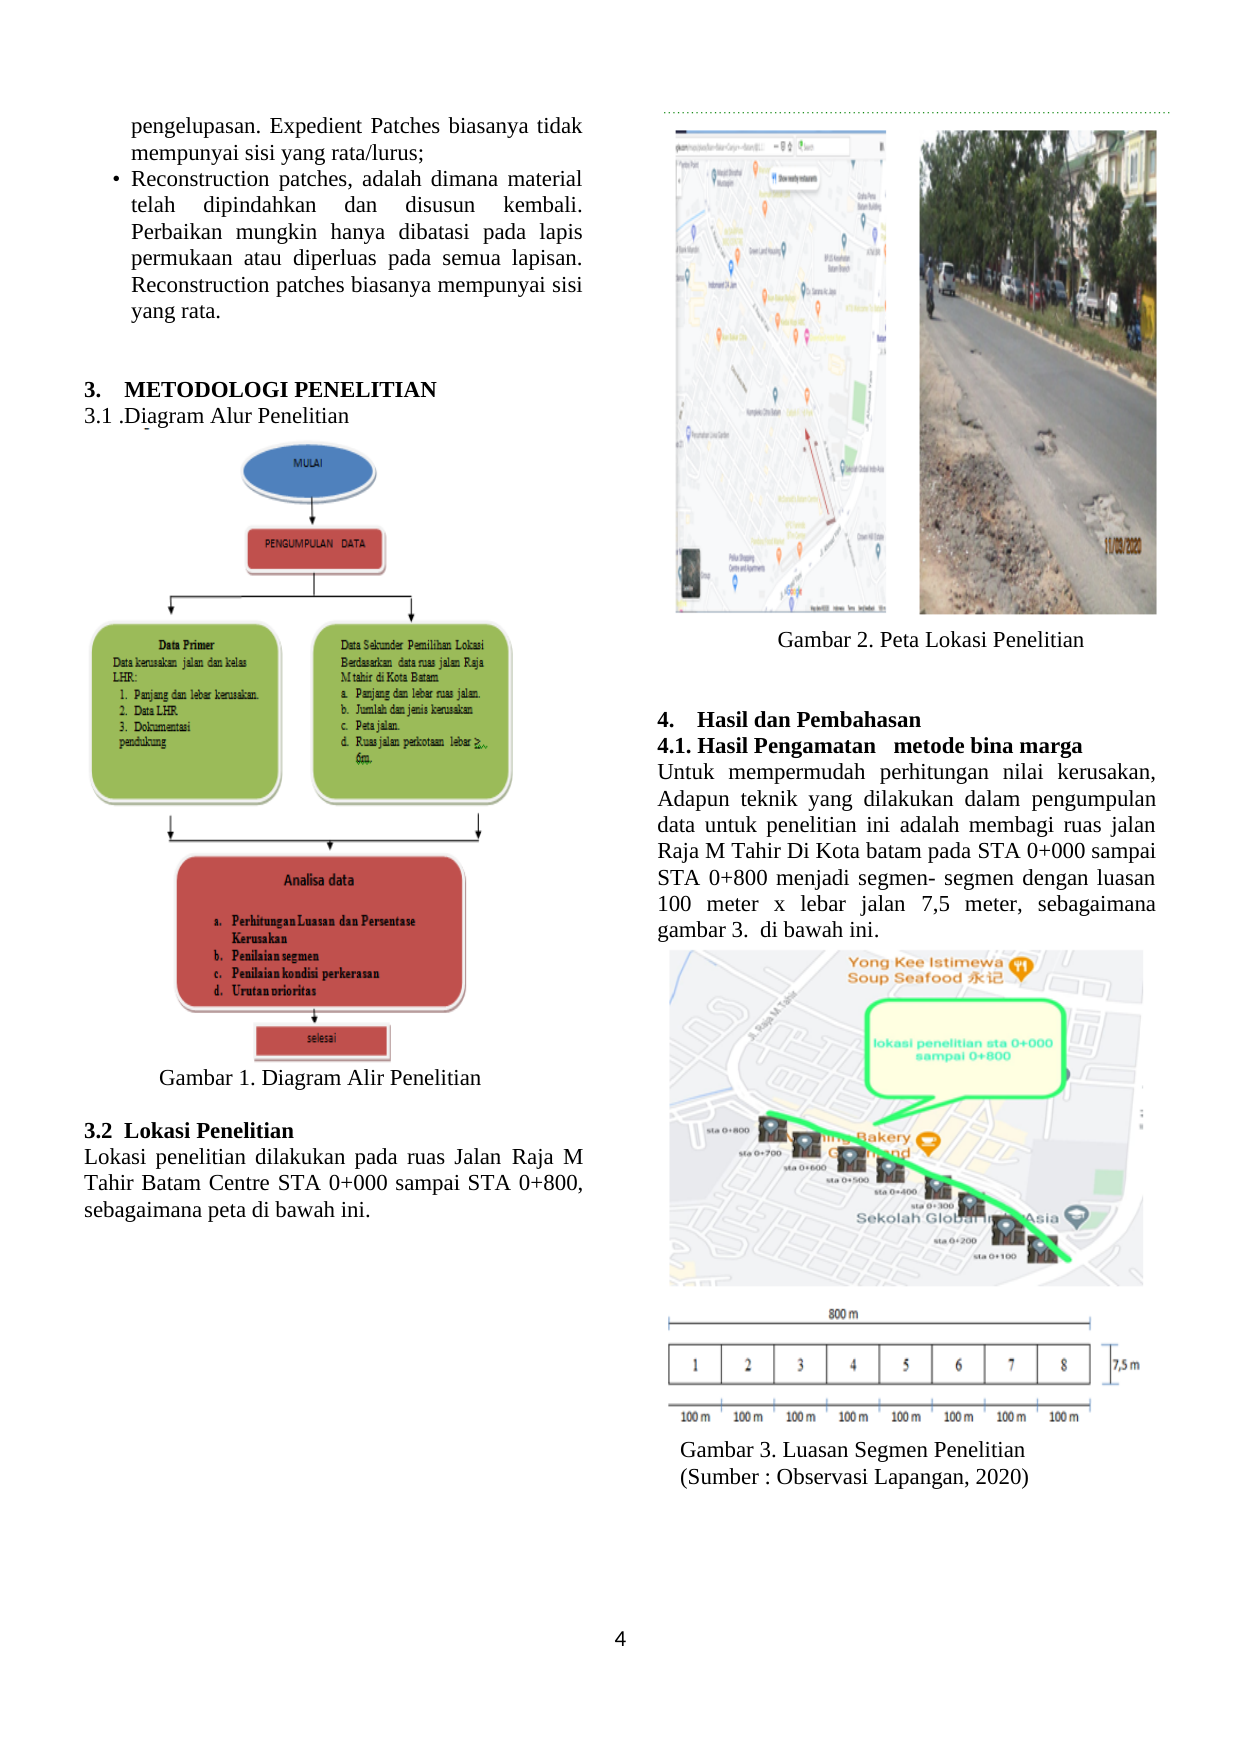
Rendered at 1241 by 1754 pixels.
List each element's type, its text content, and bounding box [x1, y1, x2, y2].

picture [657, 942, 1157, 1437]
text Lokasi penelitian dilakukan pada ruas Jalan Raja M Tahir Batam Centre STA 0+000 sampai STA 0+800, sebagaimana peta di bawah ini. [84, 1143, 583, 1222]
text • Reconstruction patches, adalah dimana material telah dipindahkan dan disusun kembali. Perbaikan mungkin hanya dibatasi pada lapis permukaan atau diperluas pada semua lapisan. Reconstruction patches biasanya mempunyai sisi yang rata. [112, 165, 583, 323]
text (Sumber : Observasi Lapangan, 2020) [657, 1463, 1156, 1489]
text Gambar 1. Diagram Alir Penelitian [84, 1064, 583, 1090]
text Gambar 3. Luasan Segmen Penelitian [657, 1437, 1156, 1463]
text 4. Hasil dan Pembahasan [657, 706, 1156, 732]
picture [657, 112, 1172, 627]
text 3.1 .Diagram Alur Penelitian [84, 402, 583, 429]
text 3. METODOLOGI PENELITIAN [84, 376, 583, 402]
text Untuk mempermudah perhitungan nilai kerusakan, Adapun teknik yang dilakukan dalam pengumpulan data untuk penelitian ini adalah membagi ruas jalan Raja M Tahir Di Kota batam pada STA 0+000 sampai STA 0+800 menjadi segmen- segmen dengan luasan 100 meter x lebar jalan 7,5 meter, sebagaimana gambar 3. di bawah ini. [657, 758, 1156, 942]
text 4.1. Hasil Pengamatan metode bina marga [657, 732, 1156, 758]
picture [83, 428, 516, 1064]
subtitle 3.2 Lokasi Penelitian [84, 1117, 583, 1143]
text Gambar 2. Peta Lokasi Penelitian [657, 627, 1156, 653]
